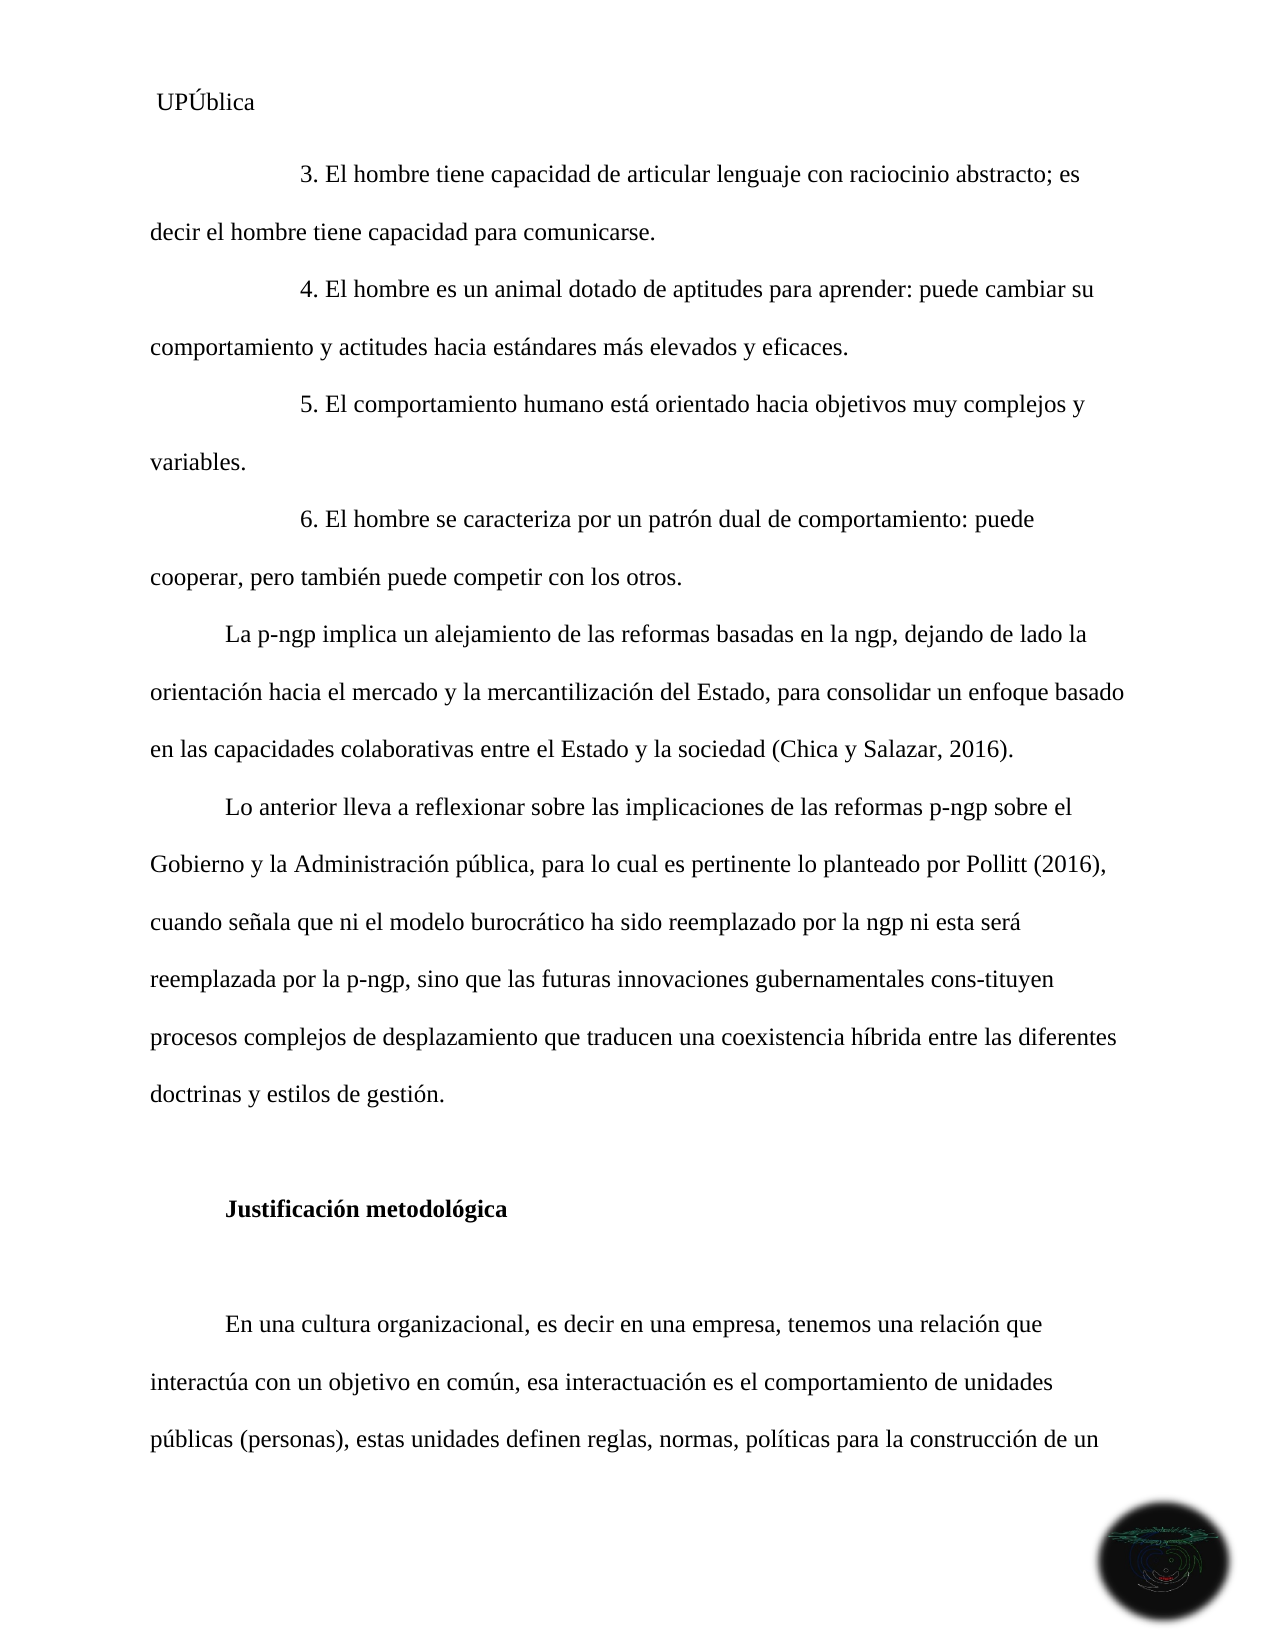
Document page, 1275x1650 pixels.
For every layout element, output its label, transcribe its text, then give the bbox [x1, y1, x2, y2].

picture [1088, 1492, 1239, 1630]
text 6. El hombre se caracteriza por un patrón dual de comportamiento: puede cooperar, pero también puede competir con los otros. [150, 504, 1125, 590]
text 3. El hombre tiene capacidad de articular lenguaje con raciocinio abstracto; es decir el hombre tiene capacidad para comunicarse. [150, 159, 1125, 245]
text Lo anterior lleva a reflexionar sobre las implicaciones de las reformas p-ngp sobre el Gobierno y la Administración pública, para lo cual es pertinente lo planteado por Pollitt (2016), cuando señala que ni el modelo burocrático ha sido reemplazado por la ngp ni esta será reemplazada por la p-ngp, sino que las futuras innovaciones gubernamentales cons-tituyen procesos complejos de desplazamiento que traducen una coexistencia híbrida entre las diferentes doctrinas y estilos de gestión. [150, 792, 1125, 1108]
text Justificación metodológica [150, 1194, 1125, 1223]
text 5. El comportamiento humano está orientado hacia objetivos muy complejos y variables. [150, 389, 1125, 475]
text La p-ngp implica un alejamiento de las reformas basadas en la ngp, dejando de lado la orientación hacia el mercado y la mercantilización del Estado, para consolidar un enfoque basado en las capacidades colaborativas entre el Estado y la sociedad (Chica y Salazar, 2016). [150, 619, 1125, 763]
text 4. El hombre es un animal dotado de aptitudes para aprender: puede cambiar su comportamiento y actitudes hacia estándares más elevados y eficaces. [150, 274, 1125, 360]
